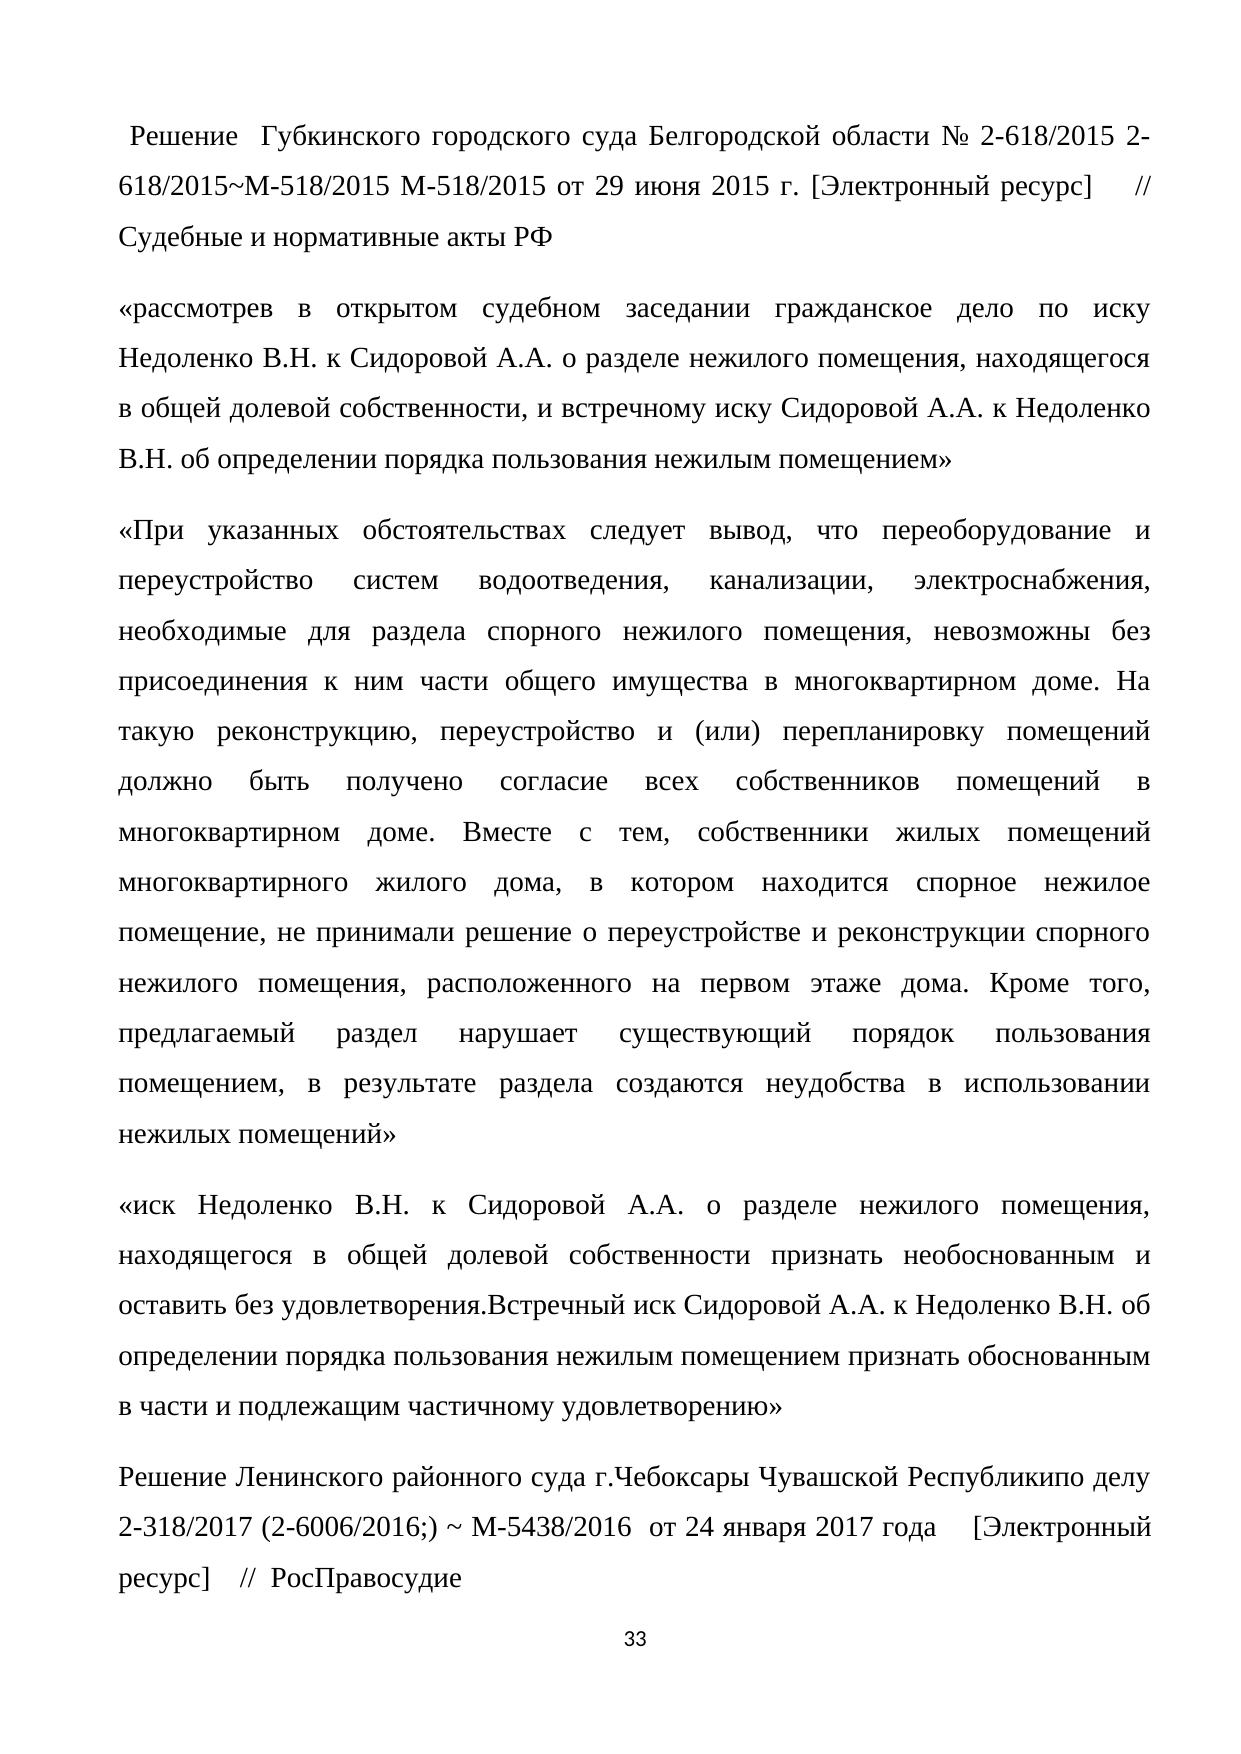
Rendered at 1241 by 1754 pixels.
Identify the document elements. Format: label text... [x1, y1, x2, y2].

text Решение Губкинского городского суда Белгородской области № 2-618/2015 2-618/2015~М-518/2015 М-518/2015 от 29 июня 2015 г. [Электронный ресурс] // Судебные и нормативные акты РФ [118, 118, 1152, 252]
text «иск Недоленко В.Н. к Сидоровой А.А. о разделе нежилого помещения, находящегося в общей долевой собственности признать необоснованным и оставить без удовлетворения.Встречный иск Сидоровой А.А. к Недоленко В.Н. об определении порядка пользования нежилым помещением признать обоснованным в части и подлежащим частичному удовлетворению» [118, 1187, 1152, 1422]
text «рассмотрев в открытом судебном заседании гражданское дело по иску Недоленко В.Н. к Сидоровой А.А. о разделе нежилого помещения, находящегося в общей долевой собственности, и встречному иску Сидоровой А.А. к Недоленко В.Н. об определении порядка пользования нежилым помещением» [118, 290, 1152, 474]
text «При указанных обстоятельствах следует вывод, что переоборудование и переустройство систем водоотведения, канализации, электроснабжения, необходимые для раздела спорного нежилого помещения, невозможны без присоединения к ним части общего имущества в многоквартирном доме. На такую реконструкцию, переустройство и (или) перепланировку помещений должно быть получено согласие всех собственников помещений в многоквартирном доме. Вместе с тем, собственники жилых помещений многоквартирного жилого дома, в котором находится спорное нежилое помещение, не принимали решение о переустройстве и реконструкции спорного нежилого помещения, расположенного на первом этаже дома. Кроме того, предлагаемый раздел нарушает существующий порядок пользования помещением, в результате раздела создаются неудобства в использовании нежилых помещений» [118, 512, 1152, 1149]
text Решение Ленинского районного суда г.Чебоксары Чувашской Республикипо делу 2-318/2017 (2-6006/2016;) ~ М-5438/2016 от 24 января 2017 года [Электронный ресурс] // РосПравосудие [118, 1459, 1152, 1593]
